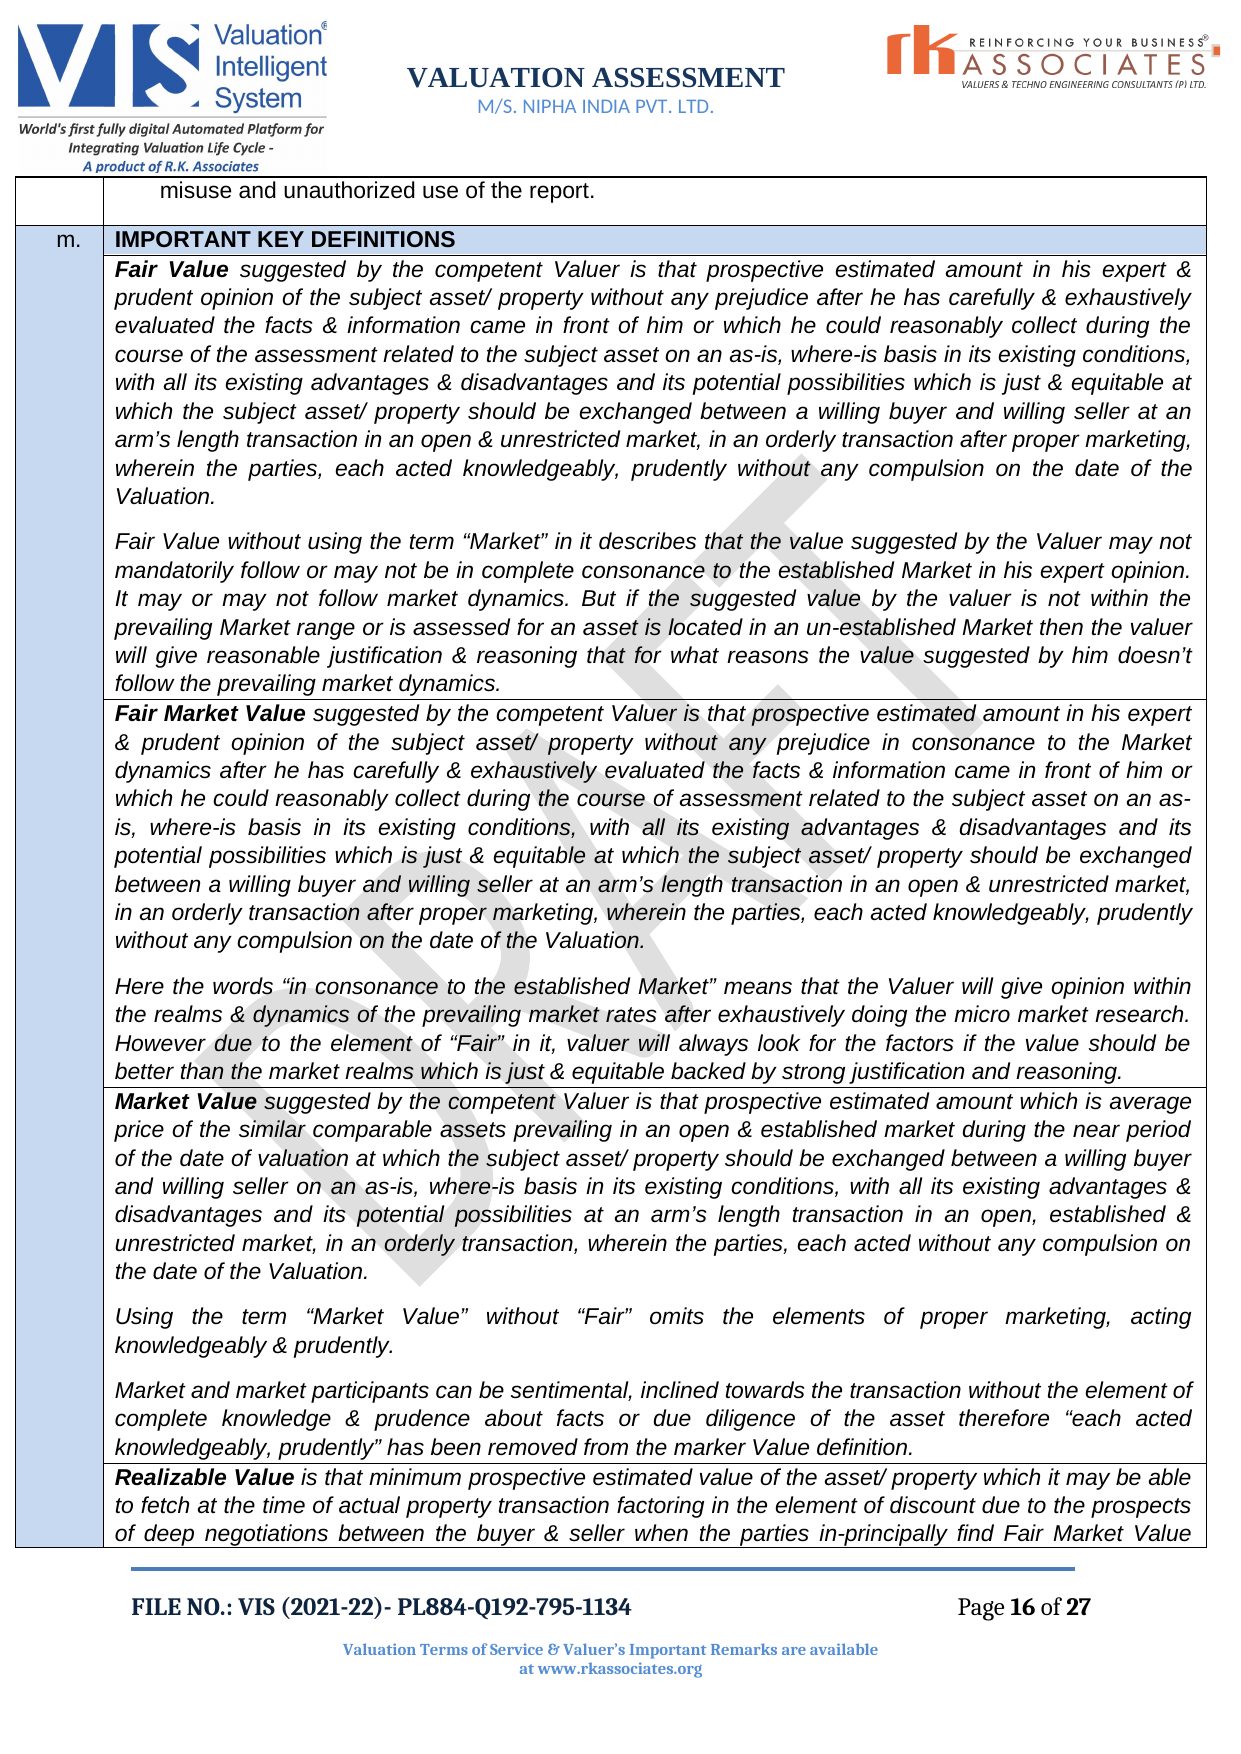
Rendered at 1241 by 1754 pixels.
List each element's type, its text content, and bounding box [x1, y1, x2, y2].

table_cell Fair Value suggested by the competent Valuer is that prospective estimated amount in his expert & prudent opinion of the subject asset/ property without any prejudice after he has carefully & exhaustively evaluated the facts & information came in front of him or which he could reasonably collect during the course of the assessment related to the subject asset on an as-is, where-is basis in its existing conditions, with all its existing advantages & disadvantages and its potential possibilities which is just & equitable at which the subject asset/ property should be exchanged between a willing buyer and willing seller at an arm’s length transaction in an open & unrestricted market, in an orderly transaction after proper marketing, wherein the parties, each acted knowledgeably, prudently without any compulsion on the date of the Valuation. Fair Value without using the term “Market” in it describes that the value suggested by the Valuer may not mandatorily follow or may not be in complete consonance to the established Market in his expert opinion. It may or may not follow market dynamics. But if the suggested value by the valuer is not within the prevailing Market range or is assessed for an asset is located in an un-established Market then the valuer will give reasonable justification & reasoning that for what reasons the value suggested by him doesn’t follow the prevailing market dynamics. [104, 256, 1206, 699]
picture [885, 25, 1220, 88]
table_cell Market Value suggested by the competent Valuer is that prospective estimated amount which is average price of the similar comparable assets prevailing in an open & established market during the near period of the date of valuation at which the subject asset/ property should be exchanged between a willing buyer and willing seller on an as-is, where-is basis in its existing conditions, with all its existing advantages & disadvantages and its potential possibilities at an arm’s length transaction in an open, established & unrestricted market, in an orderly transaction, wherein the parties, each acted without any compulsion on the date of the Valuation. Using the term “Market Value” without “Fair” omits the elements of proper marketing, acting knowledgeably & prudently. Market and market participants can be sentimental, inclined towards the transaction without the element of complete knowledge & prudence about facts or due diligence of the asset therefore “each acted knowledgeably, prudently” has been removed from the marker Value definition. [104, 1088, 1206, 1462]
table_cell Fair Market Value suggested by the competent Valuer is that prospective estimated amount in his expert & prudent opinion of the subject asset/ property without any prejudice in consonance to the Market dynamics after he has carefully & exhaustively evaluated the facts & information came in front of him or which he could reasonably collect during the course of assessment related to the subject asset on an as-is, where-is basis in its existing conditions, with all its existing advantages & disadvantages and its potential possibilities which is just & equitable at which the subject asset/ property should be exchanged between a willing buyer and willing seller at an arm’s length transaction in an open & unrestricted market, in an orderly transaction after proper marketing, wherein the parties, each acted knowledgeably, prudently without any compulsion on the date of the Valuation. Here the words “in consonance to the established Market” means that the Valuer will give opinion within the realms & dynamics of the prevailing market rates after exhaustively doing the micro market research. However due to the element of “Fair” in it, valuer will always look for the factors if the value should be better than the market realms which is just & equitable backed by strong justification and reasoning. [104, 700, 1206, 1087]
table_cell IMPORTANT KEY DEFINITIONS [104, 226, 1206, 254]
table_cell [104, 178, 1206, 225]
table_cell [16, 226, 103, 1547]
picture [17, 21, 327, 172]
